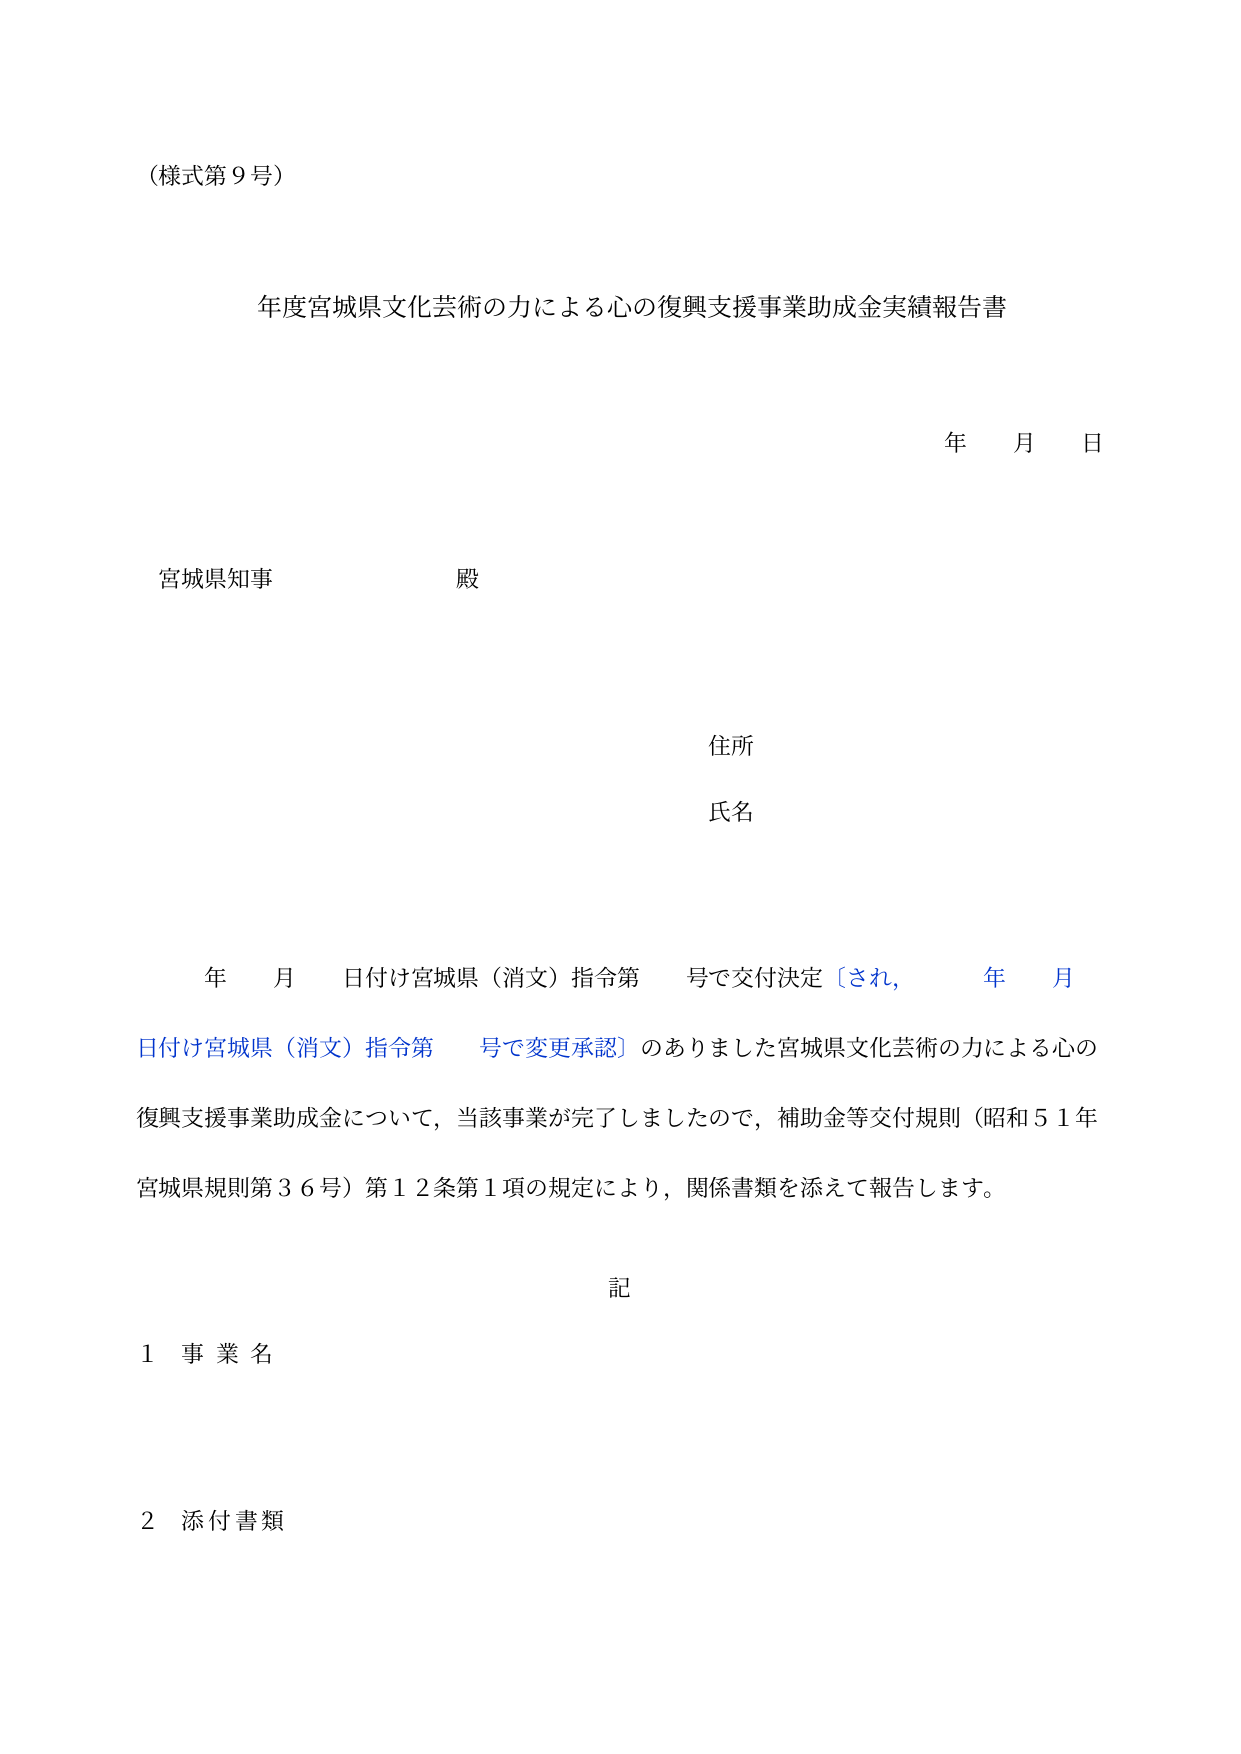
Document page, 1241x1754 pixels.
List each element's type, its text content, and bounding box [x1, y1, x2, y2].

text 年度宮城県文化芸術の力による心の復興支援事業助成金実績報告書 [136, 275, 1104, 336]
text 氏名 [136, 779, 1104, 840]
text １ 事業名 [136, 1322, 1104, 1383]
text 年 月 日付け宮城県（消文）指令第 号で交付決定〔され， 年 月 日付け宮城県（消文）指令第 号で変更承認〕のありました宮城県文化芸術の力による心の復興支援事業助成金について，当該事業が完了しましたので，補助金等交付規則（昭和５１年宮城県規則第３６号）第１２条第１項の規定により，関係書類を添えて報告します。 [136, 946, 1104, 1216]
text 宮城県知事 殿 [136, 547, 1104, 608]
subtitle （様式第９号） [136, 144, 1104, 205]
text ２ 添付書類 [136, 1489, 1104, 1549]
text 記 [136, 1256, 1104, 1317]
text 住所 [136, 714, 1104, 775]
text 年 月 日 [136, 412, 1104, 472]
